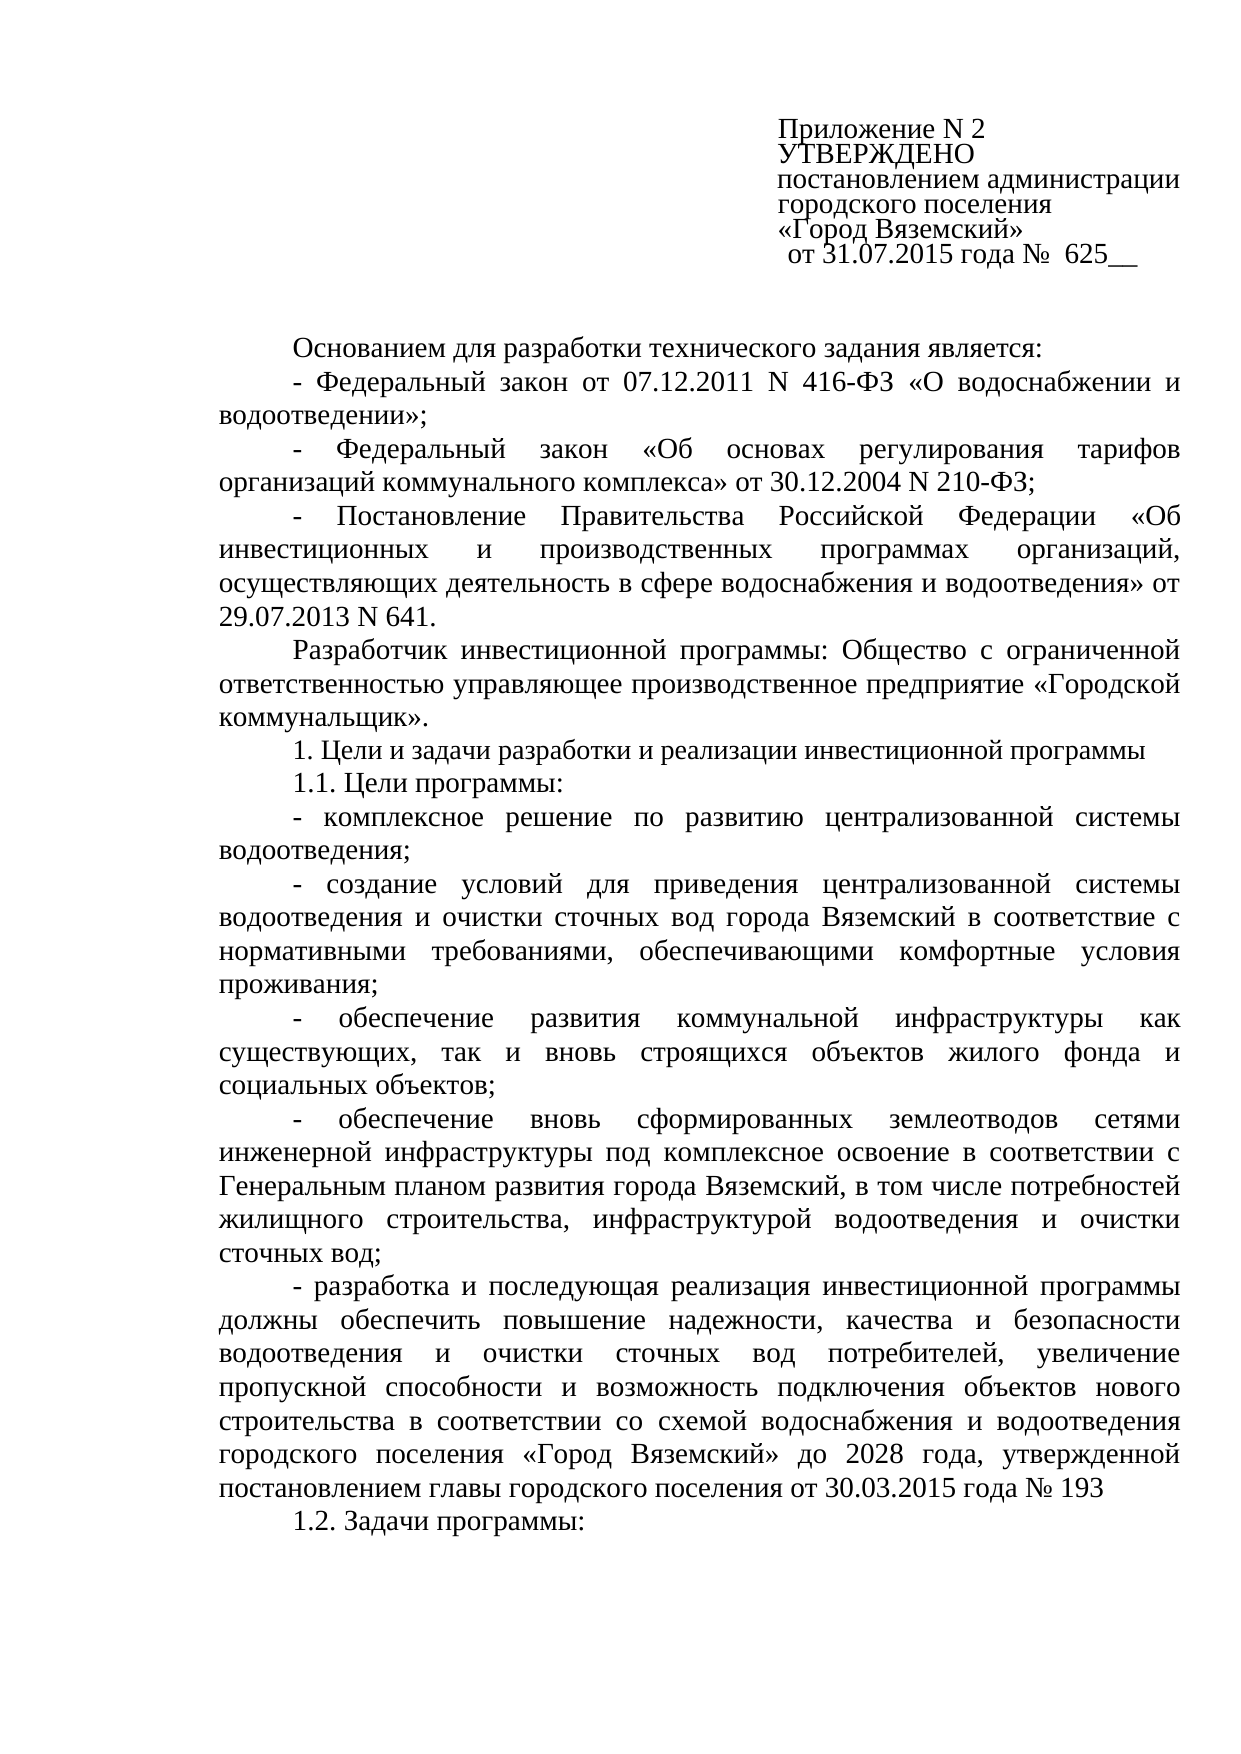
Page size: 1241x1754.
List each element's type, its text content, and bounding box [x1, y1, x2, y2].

text - разработка и последующая реализация инвестиционной программы должны обеспечить повышение надежности, качества и безопасности водоотведения и очистки сточных вод потребителей, увеличение пропускной способности и возможность подключения объектов нового строительства в соответствии со схемой водоснабжения и водоотведения городского поселения «Город Вяземский» до 2028 года, утвержденной постановлением главы городского поселения от 30.03.2015 года № 193 [218, 1268, 1181, 1503]
text - Федеральный закон «Об основах регулирования тарифов организаций коммунального комплекса» от 30.12.2004 N 210-ФЗ; [218, 431, 1181, 498]
text 1.1. Цели программы: [218, 765, 1181, 799]
text - комплексное решение по развитию централизованной системы водоотведения; [218, 799, 1181, 866]
text - создание условий для приведения централизованной системы водоотведения и очистки сточных вод города Вяземский в соответствие с нормативными требованиями, обеспечивающими комфортные условия проживания; [218, 866, 1181, 1000]
text городского поселения [587, 193, 1181, 218]
text 1.2. Задачи программы: [218, 1503, 1181, 1537]
text - Федеральный закон от 07.12.2011 N 416-ФЗ «О водоснабжении и водоотведении»; [218, 364, 1181, 431]
text Основанием для разработки технического задания является: [218, 330, 1181, 364]
text «Город Вяземский» от 31.07.2015 года № 625__ [218, 218, 1181, 268]
text Приложение N 2 УТВЕРЖДЕНО постановлением администрации [587, 118, 1181, 193]
text - обеспечение развития коммунальной инфраструктуры как существующих, так и вновь строящихся объектов жилого фонда и социальных объектов; [218, 1000, 1181, 1101]
text 1. Цели и задачи разработки и реализации инвестиционной программы [218, 733, 1181, 765]
text - Постановление Правительства Российской Федерации «Об инвестиционных и производственных программах организаций, осуществляющих деятельность в сфере водоснабжения и водоотведения» от 29.07.2013 N 641. [218, 498, 1181, 632]
text - обеспечение вновь сформированных землеотводов сетями инженерной инфраструктуры под комплексное освоение в соответствии с Генеральным планом развития города Вяземский, в том числе потребностей жилищного строительства, инфраструктурой водоотведения и очистки сточных вод; [218, 1101, 1181, 1268]
text Разработчик инвестиционной программы: Общество с ограниченной ответственностью управляющее производственное предприятие «Городской коммунальщик». [218, 632, 1181, 733]
